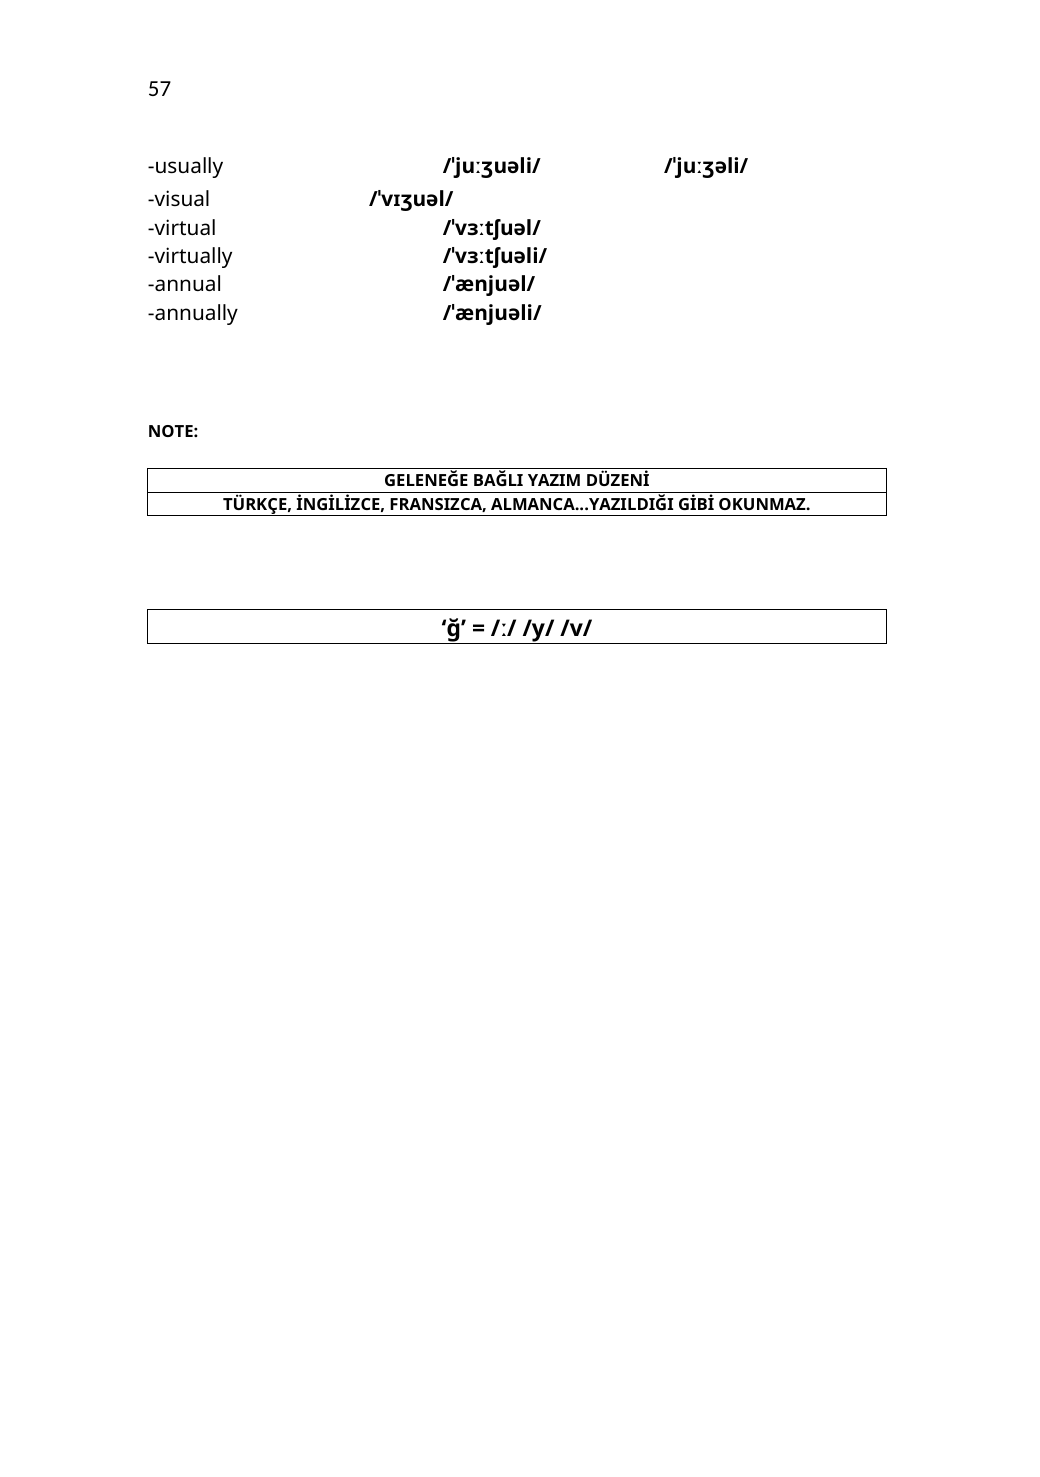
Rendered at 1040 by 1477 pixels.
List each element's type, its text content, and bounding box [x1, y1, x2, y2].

text -annually /ˈænjuəli/ [148, 298, 892, 326]
text -annual /ˈænjuəl/ [148, 269, 892, 298]
text NOTE: [148, 420, 892, 443]
text -virtually /ˈvɜːtʃuəli/ [148, 241, 892, 269]
text -virtual /ˈvɜːtʃuəl/ [148, 213, 892, 241]
text -visual /ˈvɪʒuəl/ [148, 180, 892, 213]
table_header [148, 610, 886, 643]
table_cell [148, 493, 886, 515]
text -usually /ˈjuːʒuəli/ /ˈjuːʒəli/ [148, 148, 892, 180]
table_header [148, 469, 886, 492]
